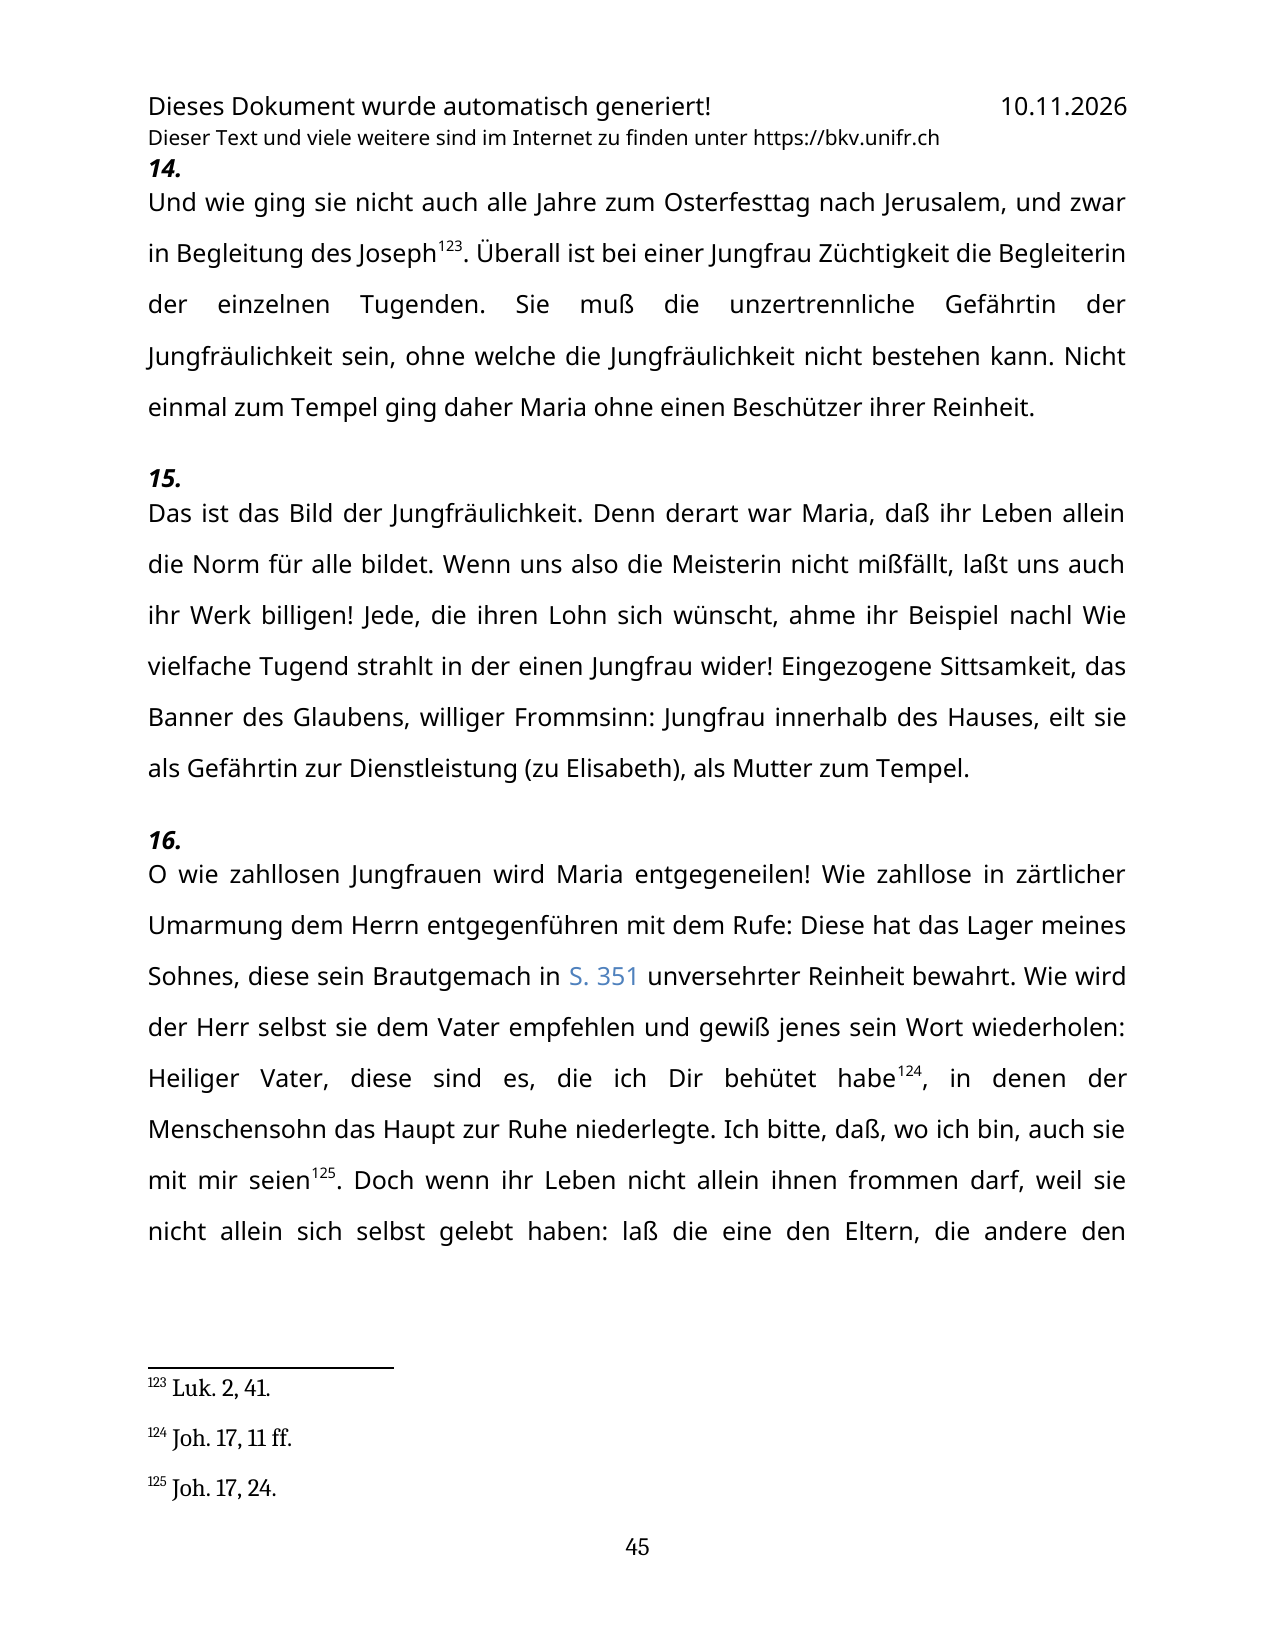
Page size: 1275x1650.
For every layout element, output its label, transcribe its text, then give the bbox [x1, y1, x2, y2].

subtitle 16. [148, 822, 1127, 856]
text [148, 856, 1127, 1248]
subtitle 15. [148, 461, 1127, 495]
text Das ist das Bild der Jungfräulichkeit. Denn derart war Maria, daß ihr Leben allein die Norm für alle bildet. Wenn uns also die Meisterin nicht mißfällt, laßt uns auch ihr Werk billigen! Jede, die ihren Lohn sich wünscht, ahme ihr Beispiel nachl Wie vielfache Tugend strahlt in der einen Jungfrau wider! Eingezogene Sittsamkeit, das Banner des Glaubens, williger Frommsinn: Jungfrau innerhalb des Hauses, eilt sie als Gefährtin zur Dienstleistung (zu Elisabeth), als Mutter zum Tempel. [148, 495, 1127, 784]
text Und wie ging sie nicht auch alle Jahre zum Osterfesttag nach Jerusalem, und zwar in Begleitung des Joseph. Überall ist bei einer Jungfrau Züchtigkeit die Begleiterin der einzelnen Tugenden. Sie muß die unzertrennliche Gefährtin der Jungfräulichkeit sein, ohne welche die Jungfräulichkeit nicht bestehen kann. Nicht einmal zum Tempel ging daher Maria ohne einen Beschützer ihrer Reinheit. [148, 185, 1127, 423]
subtitle 14. [148, 151, 1127, 185]
